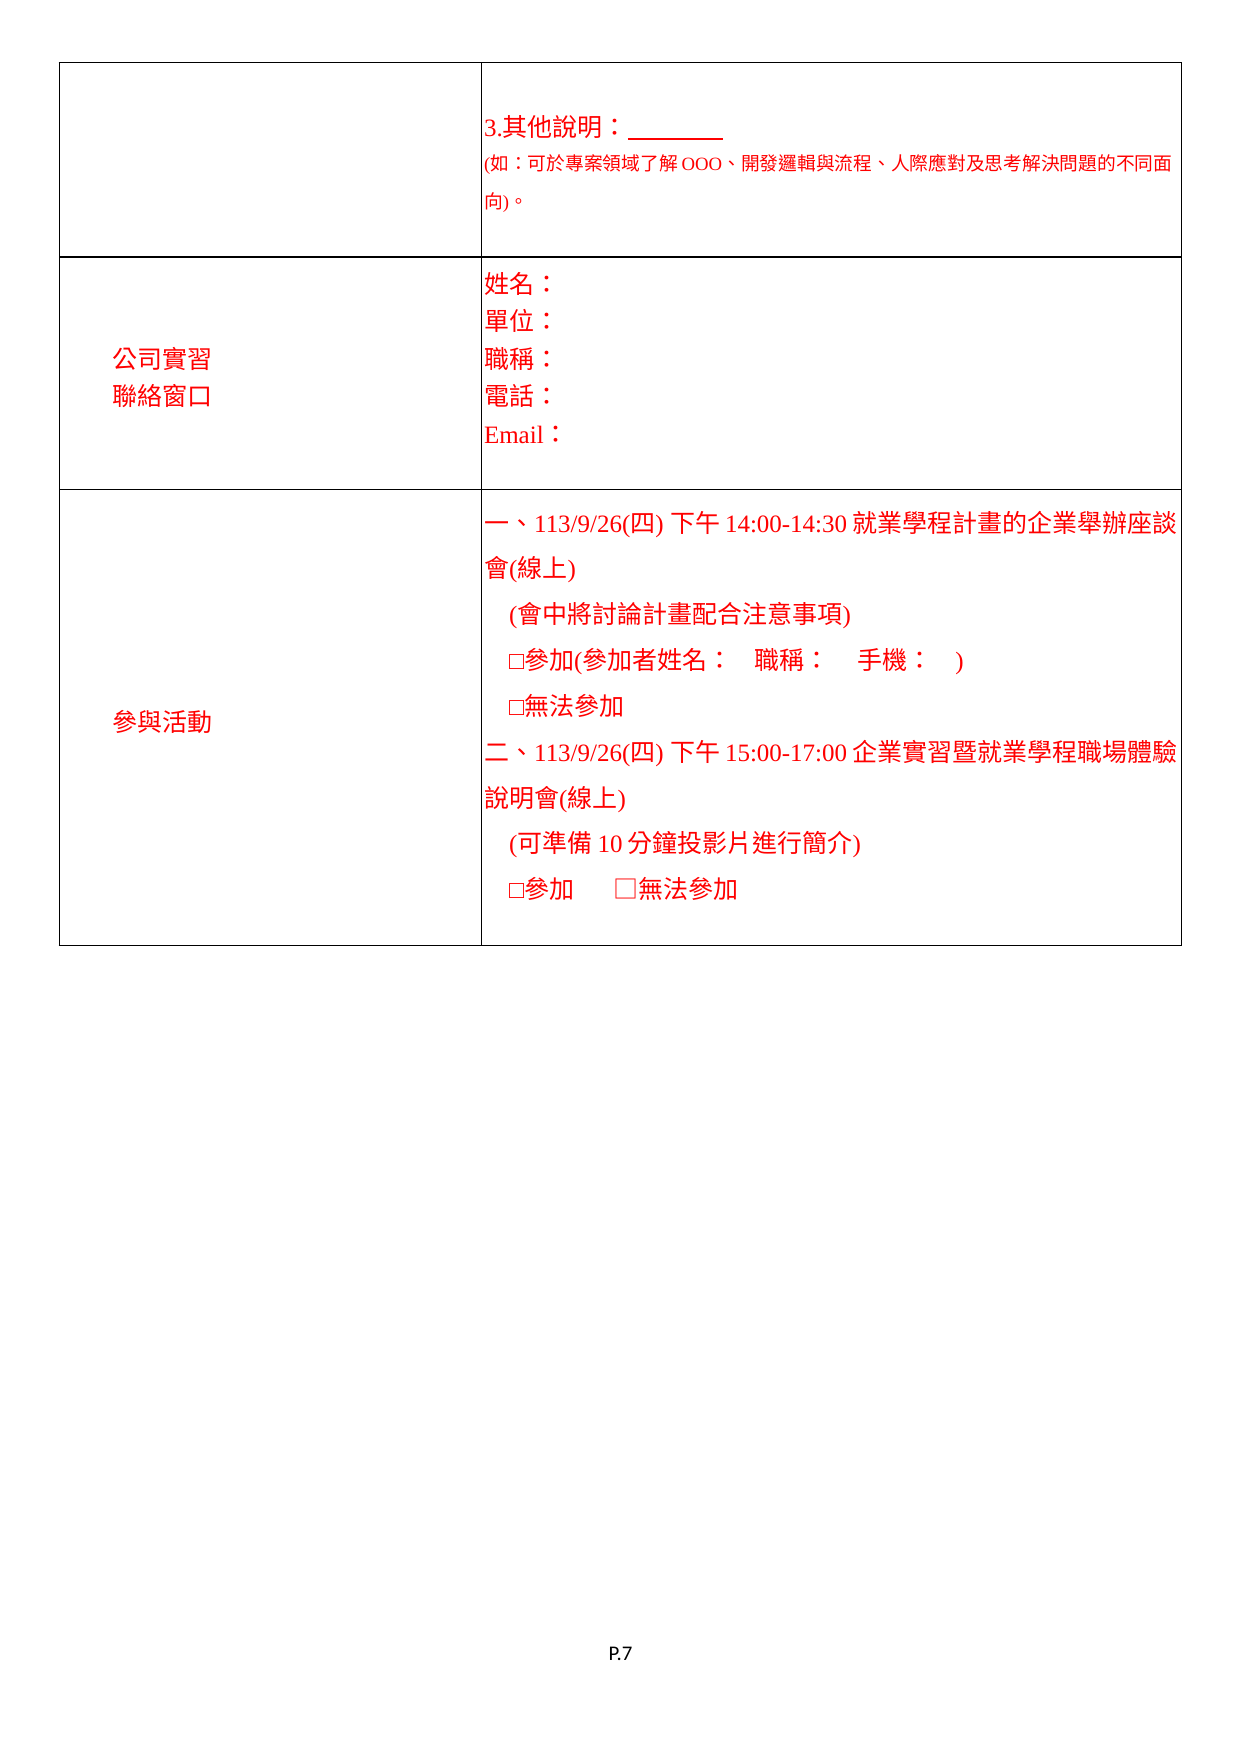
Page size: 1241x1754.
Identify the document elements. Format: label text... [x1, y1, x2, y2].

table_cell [482, 63, 1181, 256]
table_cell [60, 63, 481, 256]
table_cell 公司實習 聯絡窗口 [60, 258, 481, 488]
table_cell 姓名： 單位： 職稱： 電話： Email： [482, 258, 1181, 488]
table_cell 一、113/9/26(四) 下午14:00-14:30就業學程計畫的企業舉辦座談會(線上) (會中將討論計畫配合注意事項) □參加(參加者姓名： 職稱： 手機： ) □無法參加 二、113/9/26(四) 下午15:00-17:00企業實習暨就業學程職場體驗說明會(線上) (可準備10分鐘投影片進行簡介) □參加 □無法參加 [482, 490, 1181, 945]
table_cell 參與活動 [60, 490, 481, 945]
